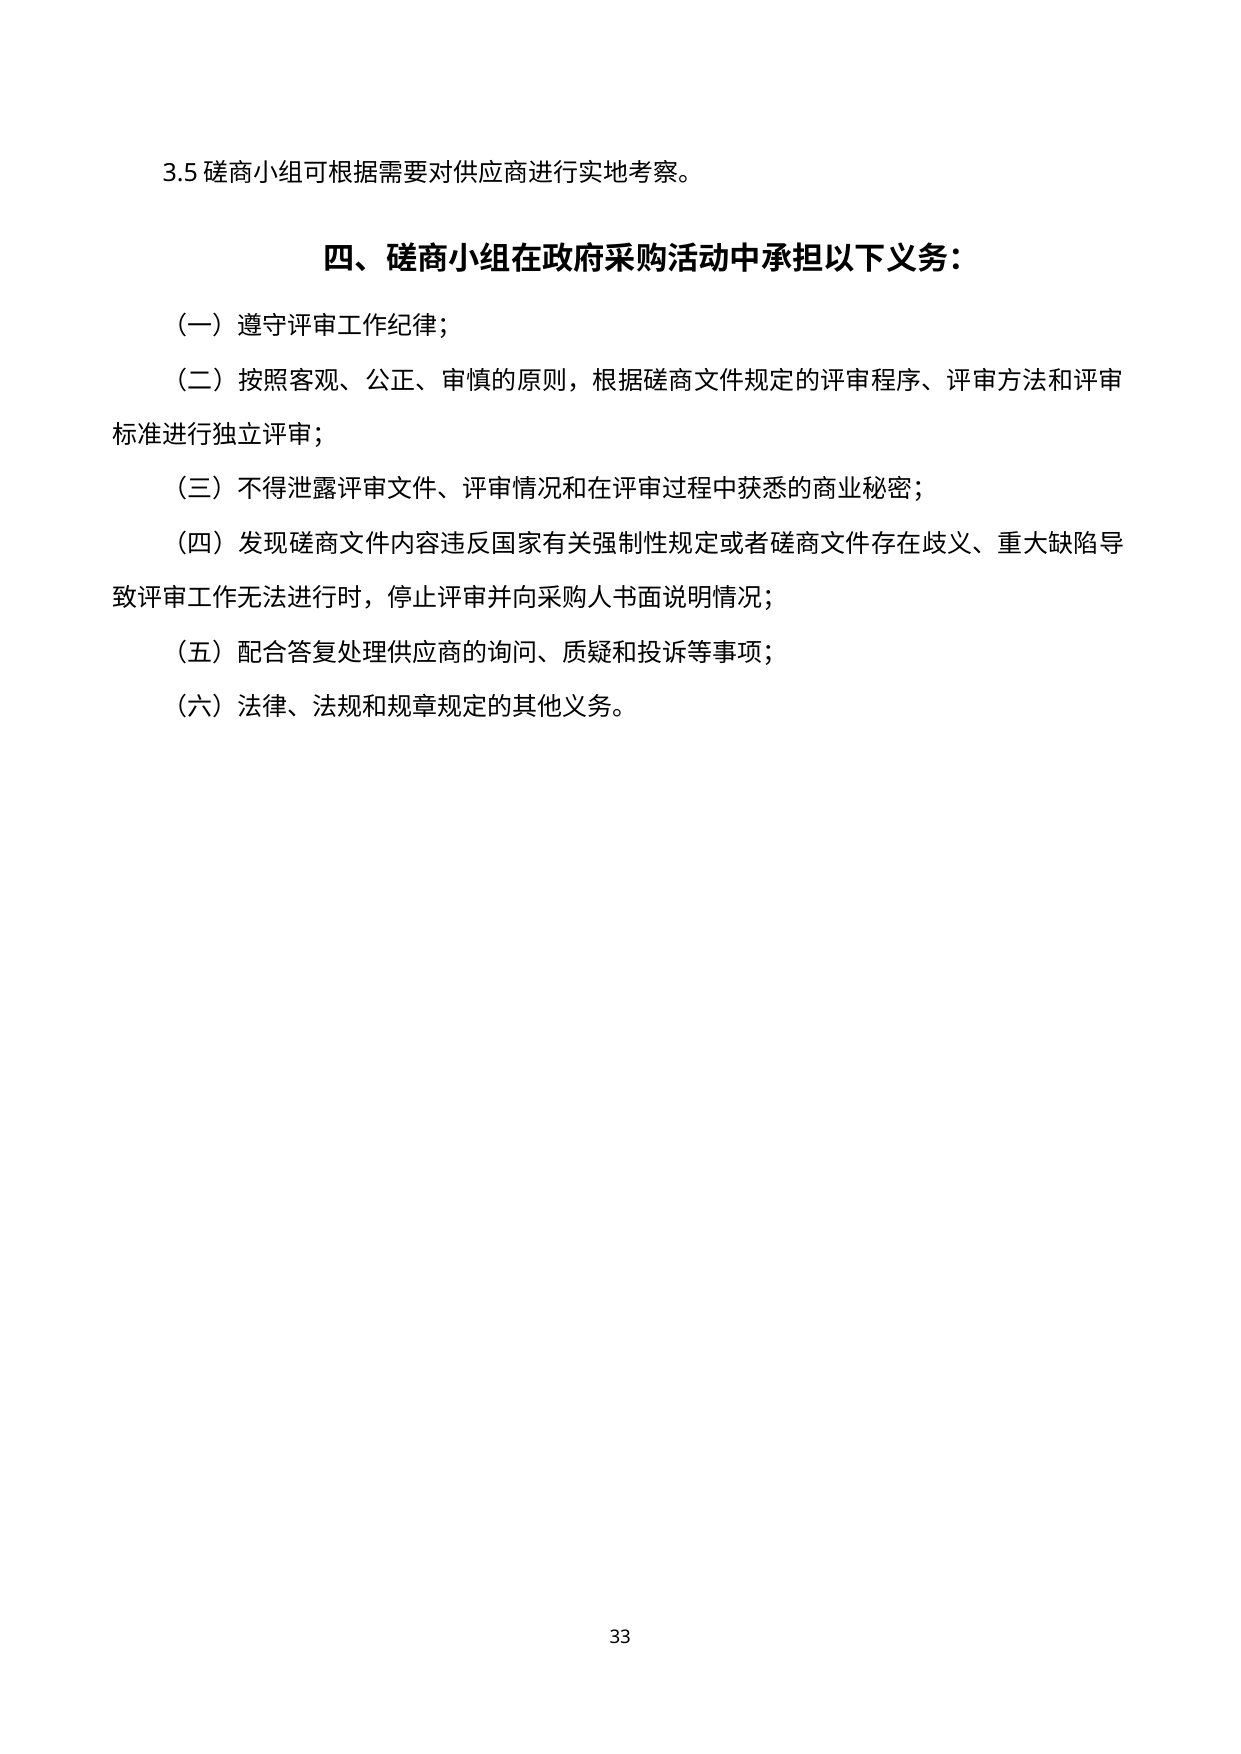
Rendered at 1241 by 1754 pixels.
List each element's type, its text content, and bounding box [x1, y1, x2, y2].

subtitle 四、磋商小组在政府采购活动中承担以下义务： [112, 233, 1128, 279]
text （六）法律、法规和规章规定的其他义务。 [112, 686, 1128, 723]
text （四）发现磋商文件内容违反国家有关强制性规定或者磋商文件存在歧义、重大缺陷导致评审工作无法进行时，停止评审并向采购人书面说明情况； [112, 523, 1128, 614]
text （五）配合答复处理供应商的询问、质疑和投诉等事项； [112, 632, 1128, 668]
text （一）遵守评审工作纪律； [112, 306, 1128, 342]
text （三）不得泄露评审文件、评审情况和在评审过程中获悉的商业秘密； [112, 469, 1128, 505]
text 3.5磋商小组可根据需要对供应商进行实地考察。 [112, 152, 1128, 188]
text （二）按照客观、公正、审慎的原则，根据磋商文件规定的评审程序、评审方法和评审标准进行独立评审； [112, 360, 1128, 451]
